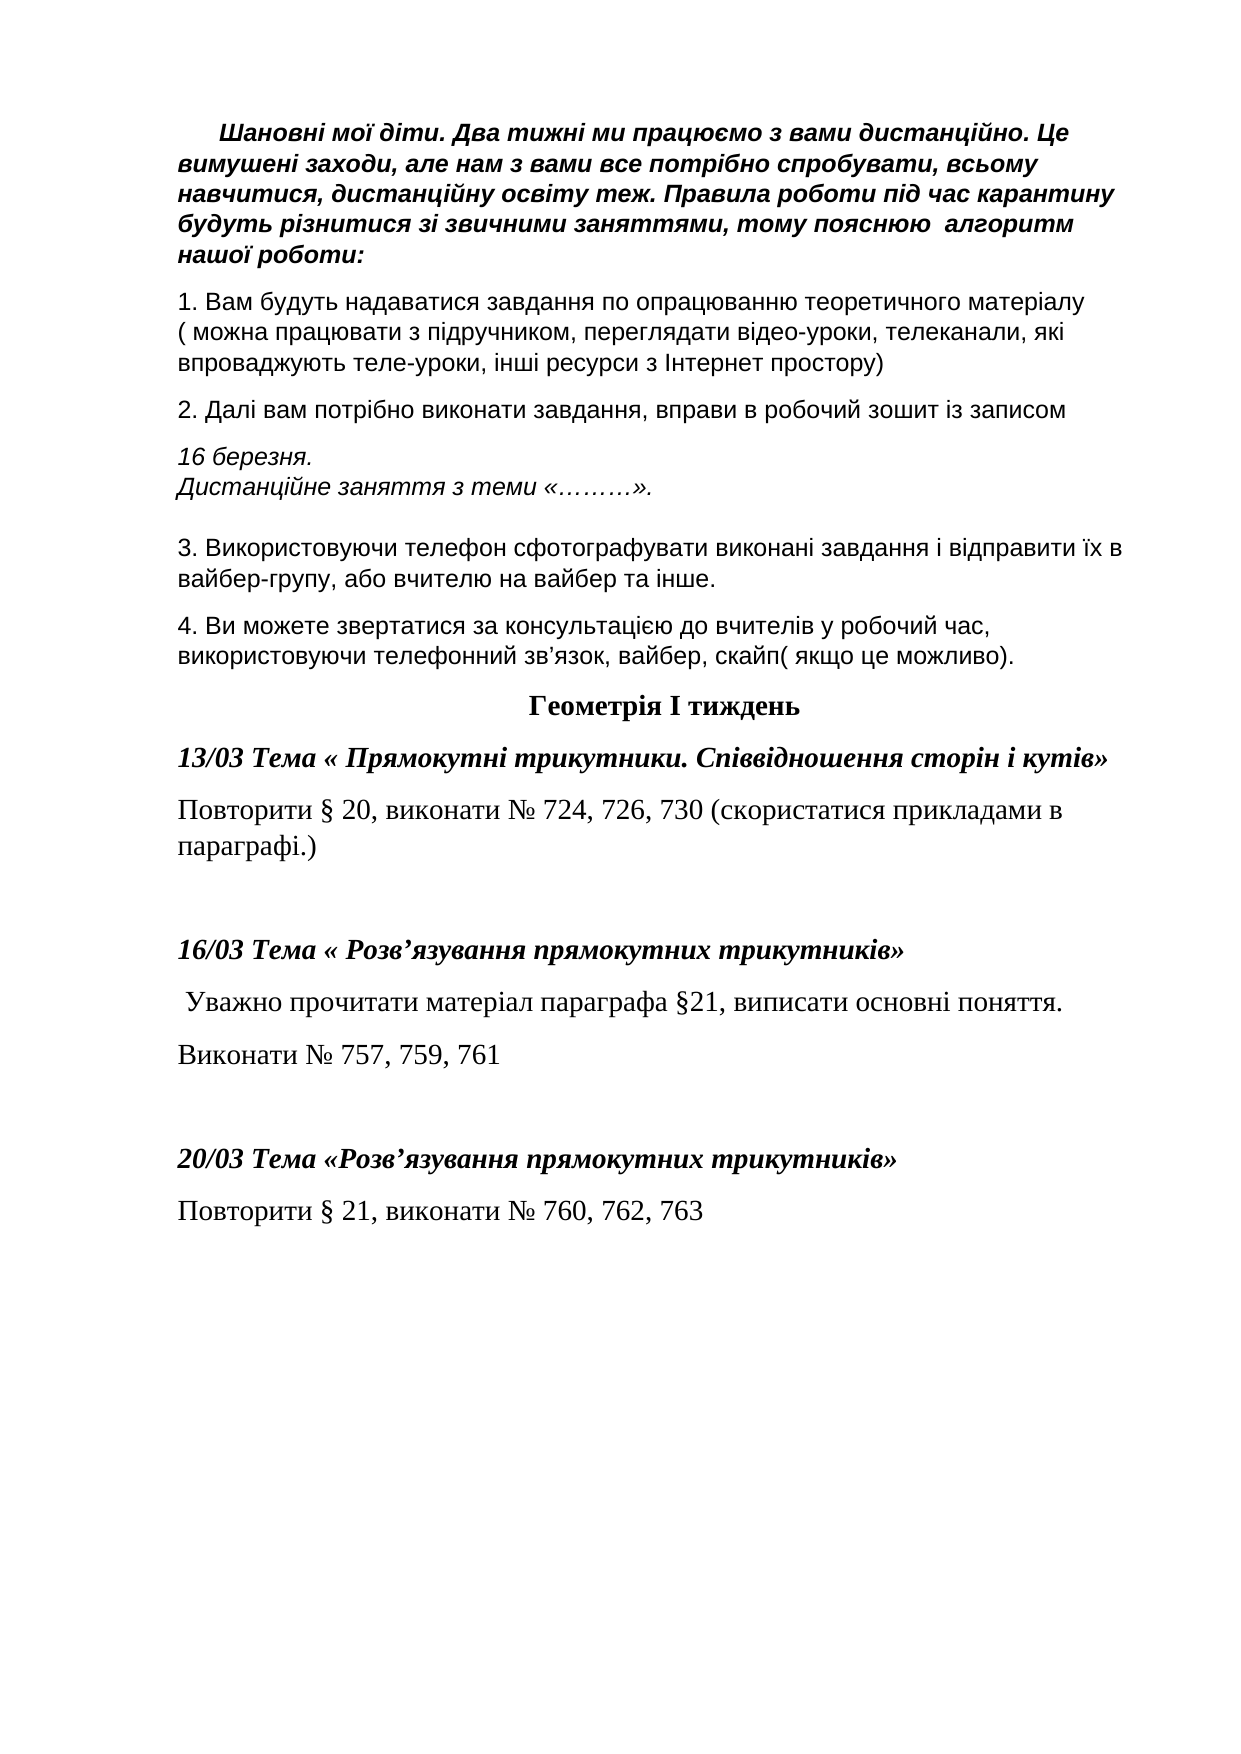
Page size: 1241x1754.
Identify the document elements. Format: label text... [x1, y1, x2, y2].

text 16 березня. [177, 442, 1152, 471]
text 1. Вам будуть надаватися завдання по опрацюванню теоретичного матеріалу ( можна працювати з підручником, переглядати відео-уроки, телеканали, які впроваджують теле-уроки, інші ресурси з Інтернет простору) [177, 287, 1152, 376]
text 13/03 Тема « Прямокутні трикутники. Співвідношення сторін і кутів» [177, 740, 1152, 774]
text Дистанційне заняття з теми «………». [177, 472, 1152, 501]
text Уважно прочитати матеріал параграфа §21, виписати основні поняття. [177, 984, 1152, 1018]
text Шановні мої діти. Два тижні ми працюємо з вами дистанційно. Це вимушені заходи, але нам з вами все потрібно спробувати, всьому навчитися, дистанційну освіту теж. Правила роботи під час карантину будуть різнитися зі звичними заняттями, тому пояснюю алгоритм нашої роботи: [177, 118, 1152, 268]
text 4. Ви можете звертатися за консультацією до вчителів у робочий час, використовуючи телефонний зв’язок, вайбер, скайп( якщо це можливо). [177, 611, 1152, 670]
text Виконати № 757, 759, 761 [177, 1037, 1152, 1070]
text Повторити § 20, виконати № 724, 726, 730 (скористатися прикладами в параграфі.) [177, 792, 1152, 862]
text Повторити § 21, виконати № 760, 762, 763 [177, 1193, 1152, 1227]
text 2. Далі вам потрібно виконати завдання, вправи в робочий зошит із записом [177, 395, 1152, 423]
text Геометрія І тиждень [177, 688, 1152, 722]
text 20/03 Тема «Розв’язування прямокутних трикутників» [177, 1141, 1152, 1175]
text 3. Використовуючи телефон сфотографувати виконані завдання і відправити їх в вайбер-групу, або вчителю на вайбер та інше. [177, 533, 1152, 592]
text 16/03 Тема « Розв’язування прямокутних трикутників» [177, 932, 1152, 966]
